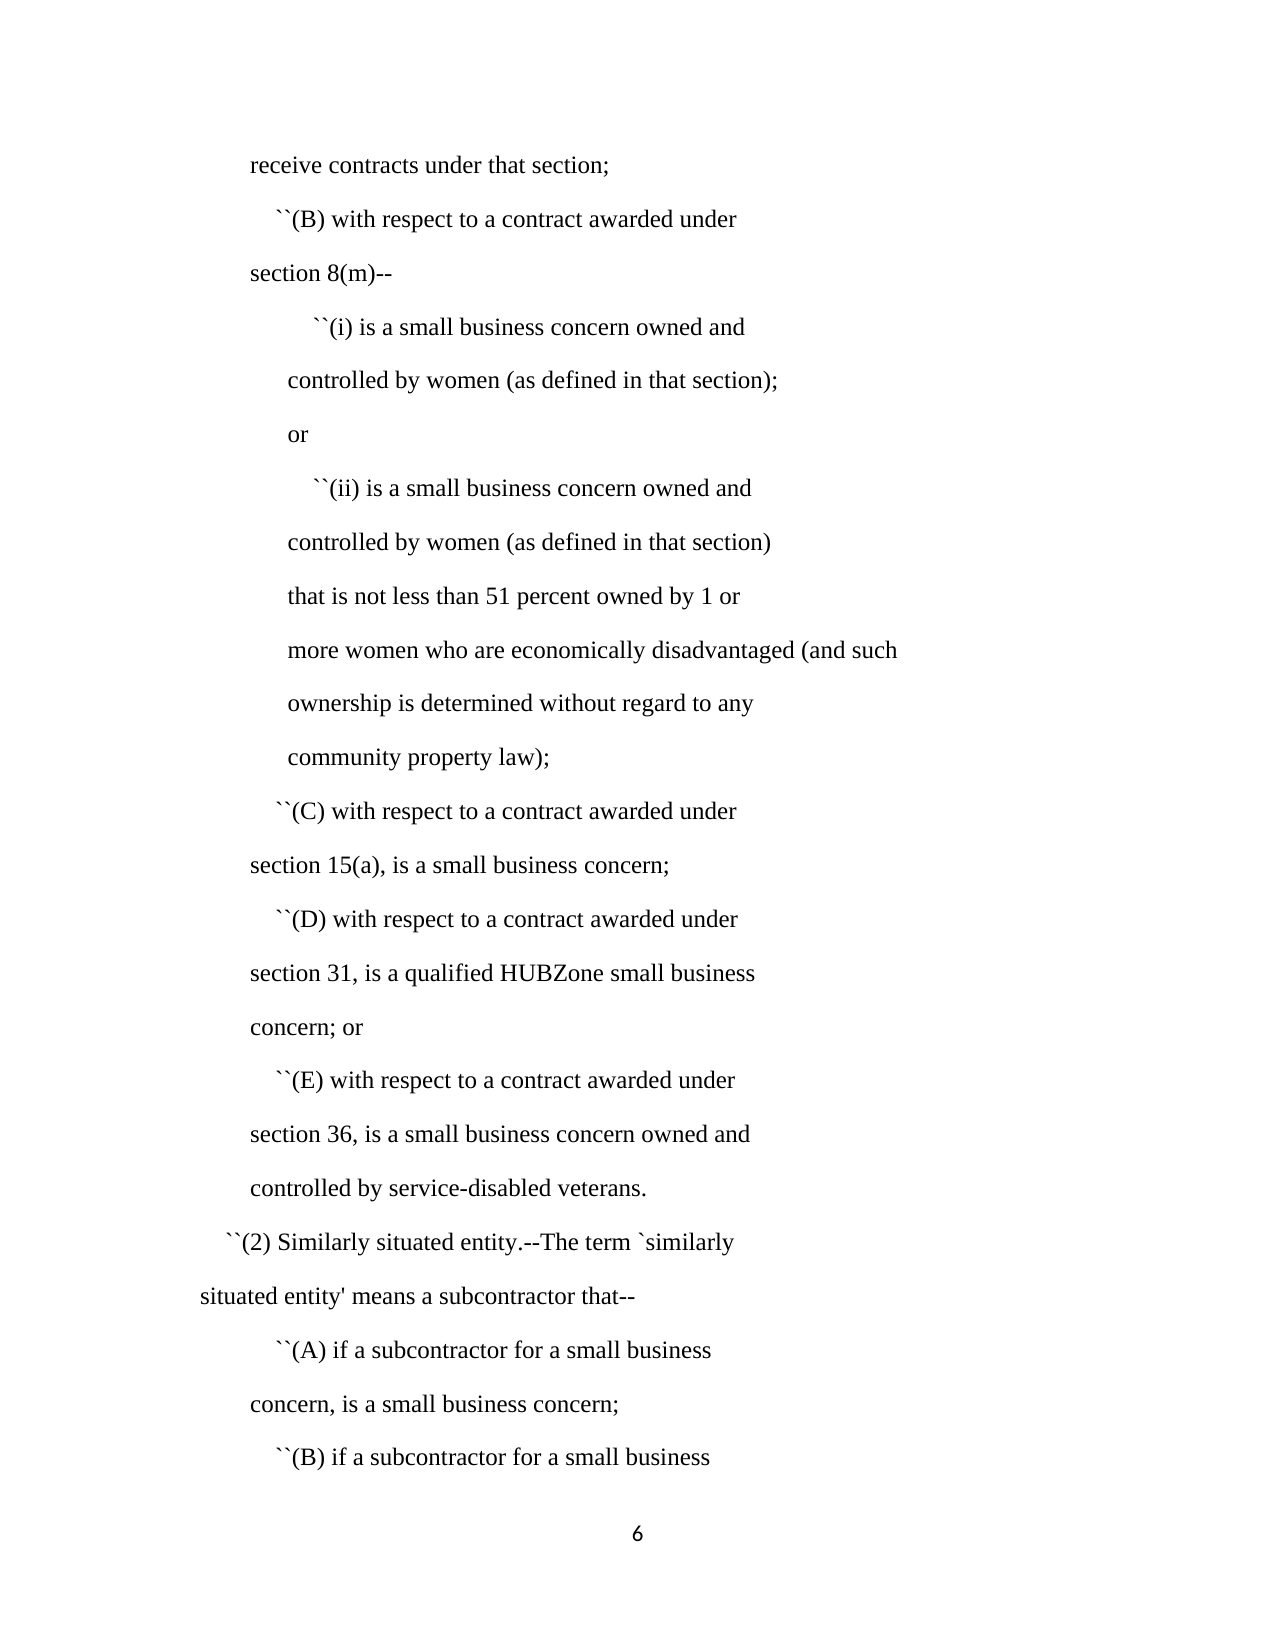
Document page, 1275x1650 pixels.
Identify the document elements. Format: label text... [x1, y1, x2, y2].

text concern; or [150, 1012, 1125, 1040]
text section 8(m)-- [150, 258, 1125, 286]
text ``(E) with respect to a contract awarded under [150, 1066, 1125, 1094]
text controlled by women (as defined in that section); [150, 365, 1125, 394]
text ownership is determined without regard to any [150, 688, 1125, 717]
text controlled by women (as defined in that section) [150, 527, 1125, 556]
text receive contracts under that section; [150, 150, 1125, 179]
text ``(i) is a small business concern owned and [150, 312, 1125, 340]
text ``(2) Similarly situated entity.--The term `similarly [150, 1227, 1125, 1256]
text section 31, is a qualified HUBZone small business [150, 958, 1125, 987]
text more women who are economically disadvantaged (and such [150, 635, 1125, 663]
text that is not less than 51 percent owned by 1 or [150, 581, 1125, 609]
text or [150, 419, 1125, 448]
text section 15(a), is a small business concern; [150, 850, 1125, 879]
text section 36, is a small business concern owned and [150, 1119, 1125, 1148]
text community property law); [150, 742, 1125, 771]
text ``(B) with respect to a contract awarded under [150, 204, 1125, 233]
text ``(A) if a subcontractor for a small business [150, 1335, 1125, 1363]
text ``(ii) is a small business concern owned and [150, 473, 1125, 502]
text controlled by service-disabled veterans. [150, 1173, 1125, 1202]
text concern, is a small business concern; [150, 1389, 1125, 1417]
text ``(C) with respect to a contract awarded under [150, 796, 1125, 825]
text ``(B) if a subcontractor for a small business [150, 1442, 1125, 1471]
text ``(D) with respect to a contract awarded under [150, 904, 1125, 933]
text situated entity' means a subcontractor that-- [150, 1281, 1125, 1310]
